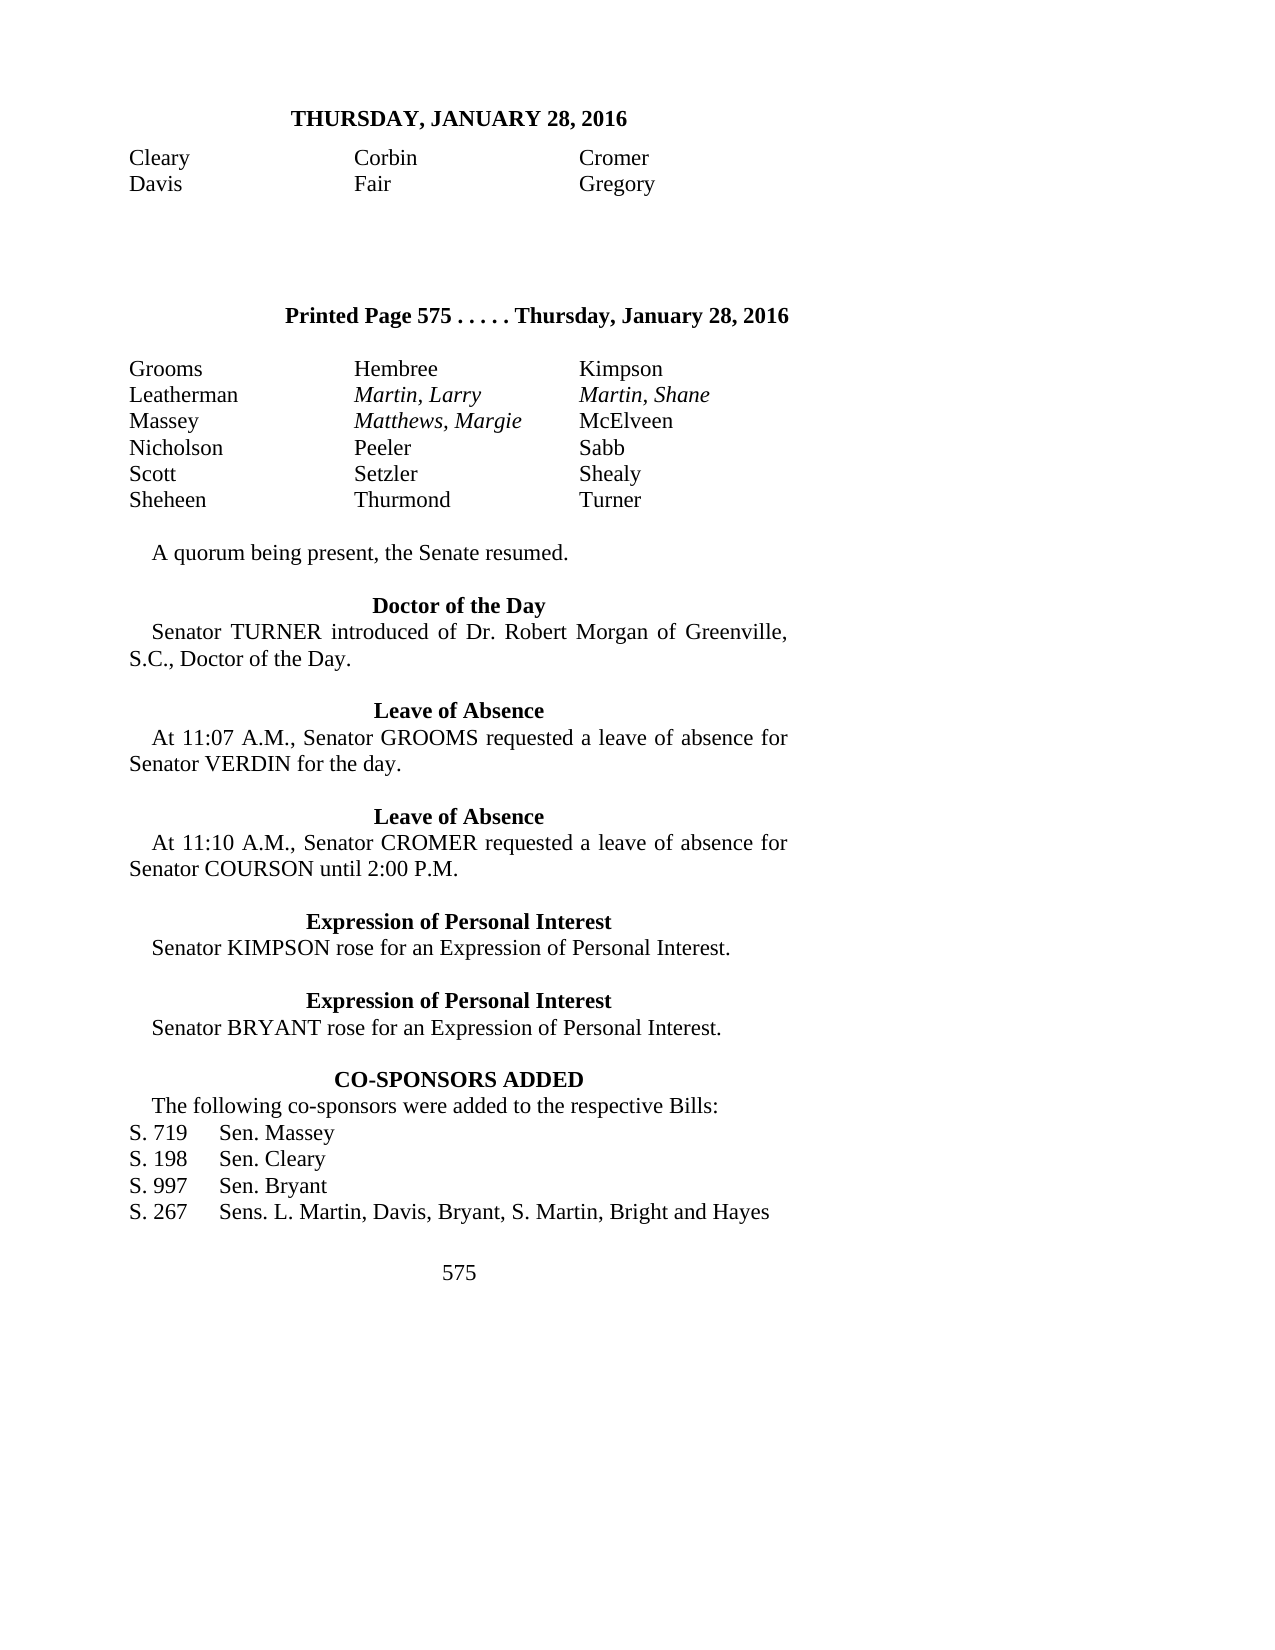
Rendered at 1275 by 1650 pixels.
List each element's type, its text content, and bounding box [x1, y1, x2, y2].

text Senator BRYANT rose for an Expression of Personal Interest. [129, 1013, 789, 1040]
text Nicholson Peeler Sabb [129, 434, 789, 460]
text S. 198 Sen. Cleary [129, 1145, 789, 1172]
text CO-SPONSORS ADDED [129, 1066, 789, 1093]
text Expression of Personal Interest [129, 987, 789, 1013]
text S. 719 Sen. Massey [129, 1119, 789, 1145]
text Leave of Absence [129, 697, 789, 724]
text Printed Page 575 . . . . . Thursday, January 28, 2016 [129, 302, 789, 328]
text Grooms Hembree Kimpson [129, 355, 789, 381]
text Massey Matthews, Margie McElveen [129, 407, 789, 434]
text Senator TURNER introduced of Dr. Robert Morgan of Greenville, S.C., Doctor of the Day. [129, 618, 789, 671]
text Cleary Corbin Cromer [129, 144, 789, 170]
text Doctor of the Day [129, 592, 789, 618]
text Scott Setzler Shealy [129, 460, 789, 486]
text S. 267 Sens. L. Martin, Davis, Bryant, S. Martin, Bright and Hayes [129, 1198, 789, 1224]
text Davis Fair Gregory [129, 170, 789, 197]
text Leatherman Martin, Larry Martin, Shane [129, 381, 789, 407]
text At 11:07 A.M., Senator GROOMS requested a leave of absence for Senator VERDIN for the day. [129, 724, 789, 776]
text A quorum being present, the Senate resumed. [129, 539, 789, 566]
text The following co-sponsors were added to the respective Bills: [129, 1093, 789, 1119]
text At 11:10 A.M., Senator CROMER requested a leave of absence for Senator COURSON until 2:00 P.M. [129, 829, 789, 882]
text Senator KIMPSON rose for an Expression of Personal Interest. [129, 934, 789, 961]
text Expression of Personal Interest [129, 908, 789, 934]
text Leave of Absence [129, 803, 789, 829]
text S. 997 Sen. Bryant [129, 1172, 789, 1198]
text Sheheen Thurmond Turner [129, 486, 789, 513]
